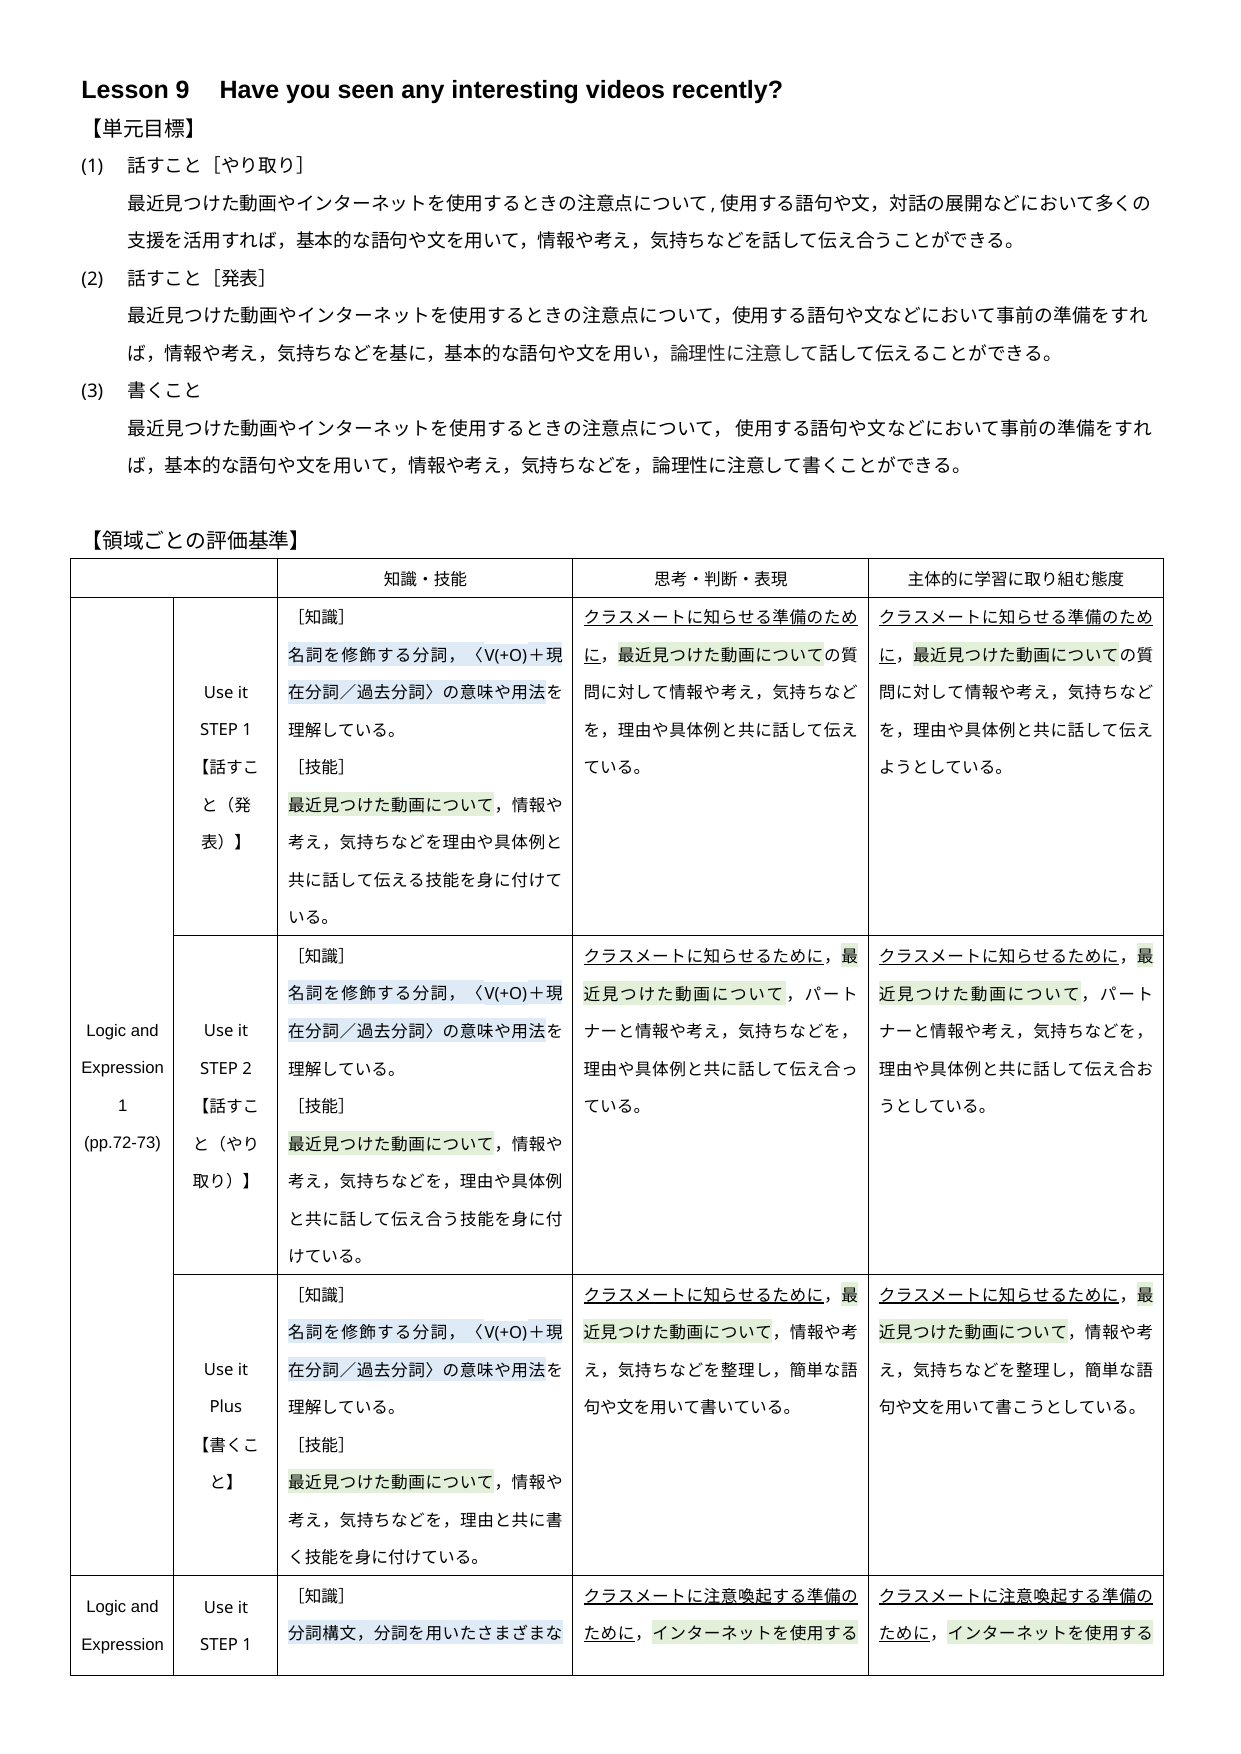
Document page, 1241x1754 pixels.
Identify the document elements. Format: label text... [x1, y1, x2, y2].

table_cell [573, 1576, 868, 1675]
table_cell [71, 559, 277, 597]
table_cell 【単元目標】 話すこと［やり取り］ 最近見つけた動画やインターネットを使用するときの注意点について, 使用する語句や文，対話の展開などにおいて多くの支援を活用すれば，基本的な語句や文を用いて，情報や考え，気持ちなどを話して伝え合うことができる。 話すこと［発表］ 最近見つけた動画やインターネットを使用するときの注意点について，使用する語句や文などにおいて事前の準備をすれば，情報や考え，気持ちなどを基に，基本的な語句や文を用い，論理性に注意して話して伝えることができる。 書くこと 最近見つけた動画やインターネットを使用するときの注意点について，使用する語句や文などにおいて事前の準備をすれば，基本的な語句や文を用いて，情報や考え，気持ちなどを，論理性に注意して書くことができる。 【領域ごとの評価基準】 [71, 108, 1163, 558]
table_cell Use it Plus 【書くこと】 [174, 1275, 277, 1575]
table_cell クラスメートに知らせるために，最近見つけた動画について，パートナーと情報や考え，気持ちなどを，理由や具体例と共に話して伝え合おうとしている。 [869, 936, 1163, 1274]
table_cell Use it STEP 1 【話すこと（発表）】 [174, 598, 277, 935]
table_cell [71, 1576, 173, 1675]
table_cell 主体的に学習に取り組む態度 [869, 559, 1163, 597]
table_cell ［知識］ 名詞を修飾する分詞，〈V(+O)＋現在分詞／過去分詞〉の意味や用法を理解している。 ［技能］ 最近見つけた動画について，情報や考え，気持ちなどを，理由や具体例と共に話して伝え合う技能を身に付けている。 [278, 936, 572, 1274]
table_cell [174, 1576, 277, 1675]
table_cell クラスメートに知らせるために，最近見つけた動画について，情報や考え，気持ちなどを整理し，簡単な語句や文を用いて書こうとしている。 [869, 1275, 1163, 1575]
table_cell ［知識］ 名詞を修飾する分詞，〈V(+O)＋現在分詞／過去分詞〉の意味や用法を理解している。 ［技能］ 最近見つけた動画について，情報や考え，気持ちなどを，理由と共に書く技能を身に付けている。 [278, 1275, 572, 1575]
table_cell クラスメートに知らせるために，最近見つけた動画について，情報や考え，気持ちなどを整理し，簡単な語句や文を用いて書いている。 [573, 1275, 868, 1575]
table_cell Use it STEP 2 【話すこと（やり取り）】 [174, 936, 277, 1274]
table_cell ［知識］ 名詞を修飾する分詞，〈V(+O)＋現在分詞／過去分詞〉の意味や用法を理解している。 ［技能］ 最近見つけた動画について，情報や考え，気持ちなどを理由や具体例と共に話して伝える技能を身に付けている。 [278, 598, 572, 935]
table_cell 思考・判断・表現 [573, 559, 868, 597]
table_header Lesson 9 Have you seen any interesting videos recently? [71, 71, 1163, 108]
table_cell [869, 1576, 1163, 1675]
table_cell クラスメートに知らせる準備のために，最近見つけた動画についての質問に対して情報や考え，気持ちなどを，理由や具体例と共に話して伝えようとしている。 [869, 598, 1163, 935]
table_cell Logic and Expression 1 (pp.72-73) [71, 598, 173, 1575]
table_cell クラスメートに知らせるために，最近見つけた動画について，パートナーと情報や考え，気持ちなどを，理由や具体例と共に話して伝え合っている。 [573, 936, 868, 1274]
table_cell クラスメートに知らせる準備のために，最近見つけた動画についての質問に対して情報や考え，気持ちなどを，理由や具体例と共に話して伝えている。 [573, 598, 868, 935]
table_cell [278, 1576, 572, 1675]
table_cell 知識・技能 [278, 559, 572, 597]
